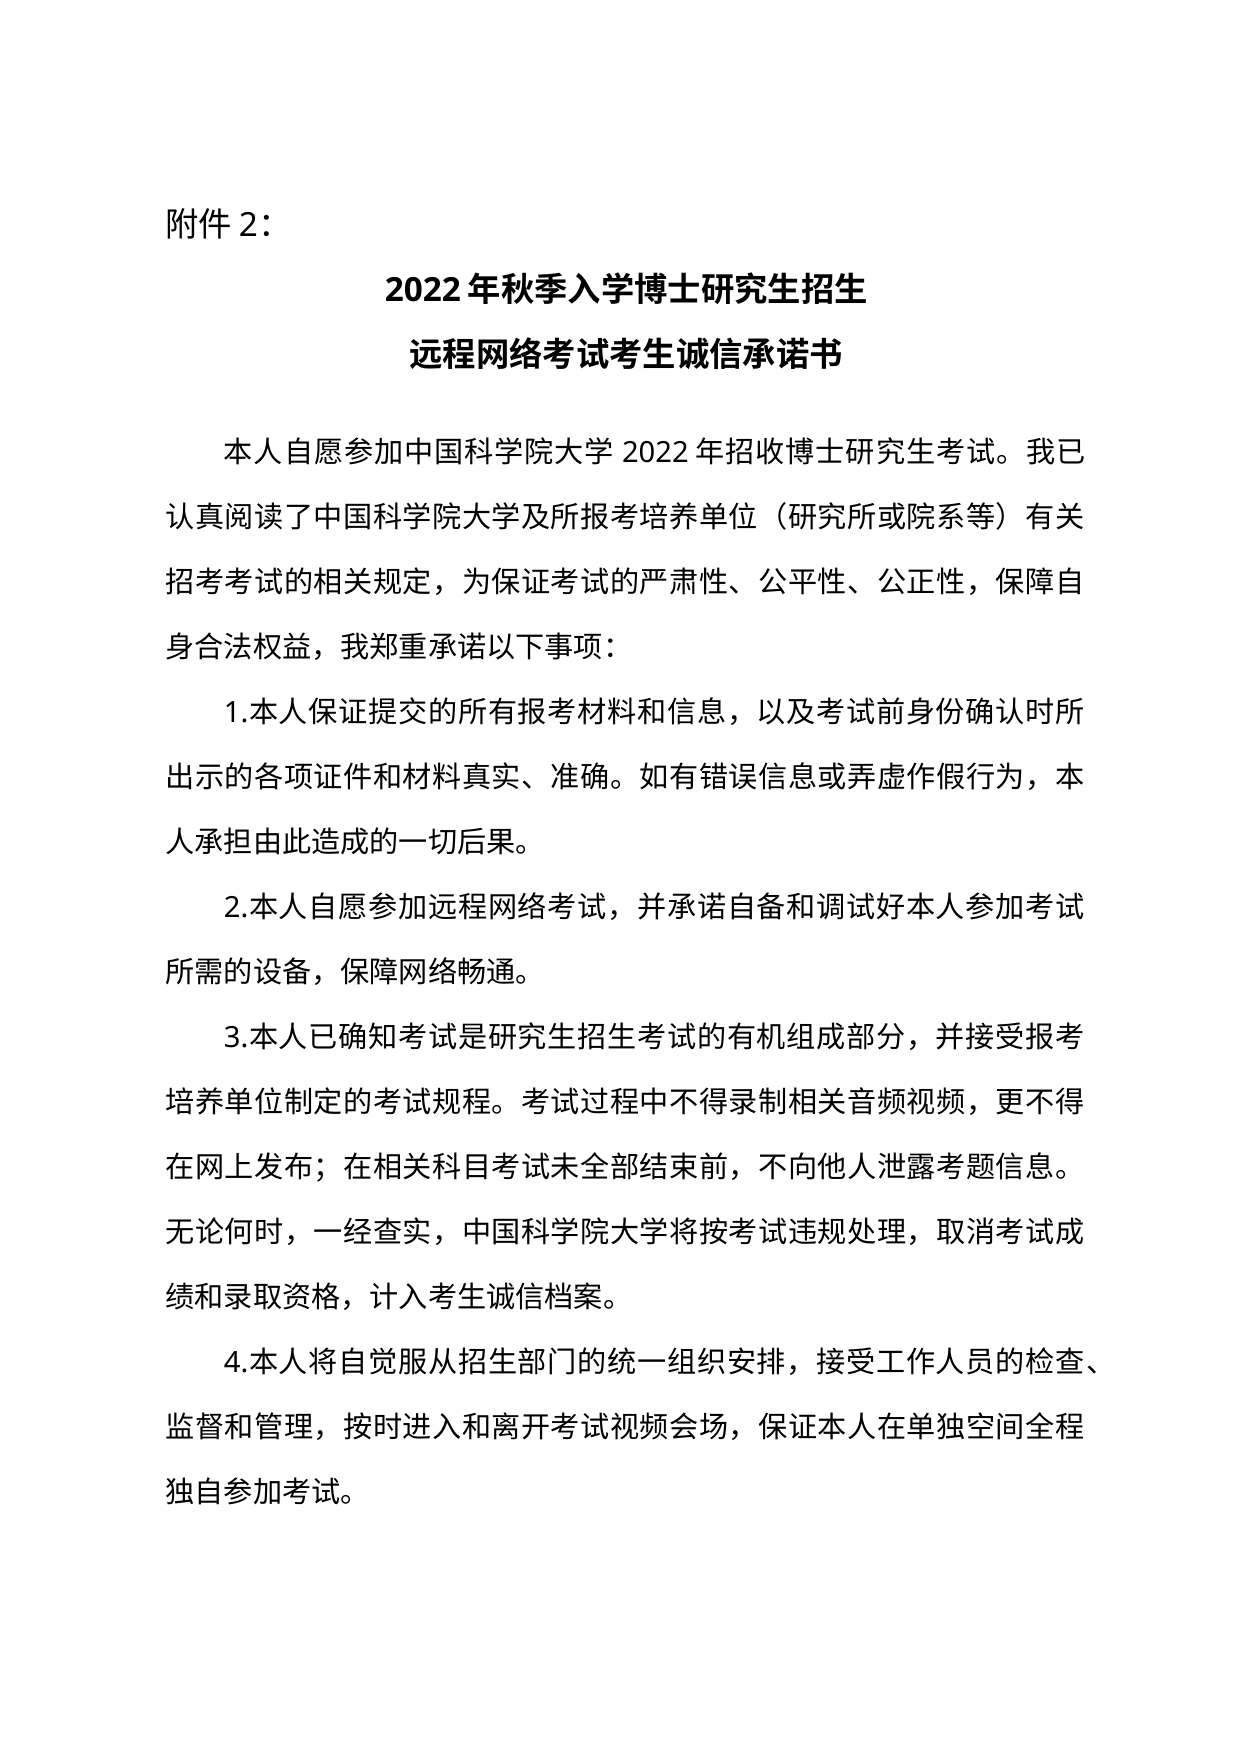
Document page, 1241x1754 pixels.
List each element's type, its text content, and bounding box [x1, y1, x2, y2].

text 2.本人自愿参加远程网络考试，并承诺自备和调试好本人参加考试所需的设备，保障网络畅通。 [165, 872, 1087, 1002]
text 3.本人已确知考试是研究生招生考试的有机组成部分，并接受报考培养单位制定的考试规程。考试过程中不得录制相关音频视频，更不得在网上发布；在相关科目考试未全部结束前，不向他人泄露考题信息。无论何时，一经查实，中国科学院大学将按考试违规处理，取消考试成绩和录取资格，计入考生诚信档案。 [165, 1002, 1087, 1327]
text 本人自愿参加中国科学院大学2022年招收博士研究生考试。我已认真阅读了中国科学院大学及所报考培养单位（研究所或院系等）有关招考考试的相关规定，为保证考试的严肃性、公平性、公正性，保障自身合法权益，我郑重承诺以下事项： [165, 417, 1087, 677]
text 附件2： [165, 189, 1087, 254]
text 4.本人将自觉服从招生部门的统一组织安排，接受工作人员的检查、监督和管理，按时进入和离开考试视频会场，保证本人在单独空间全程独自参加考试。 [165, 1327, 1087, 1522]
text 1.本人保证提交的所有报考材料和信息，以及考试前身份确认时所出示的各项证件和材料真实、准确。如有错误信息或弄虚作假行为，本人承担由此造成的一切后果。 [165, 677, 1087, 872]
text 2022年秋季入学博士研究生招生 [165, 254, 1087, 319]
text 远程网络考试考生诚信承诺书 [165, 319, 1087, 384]
